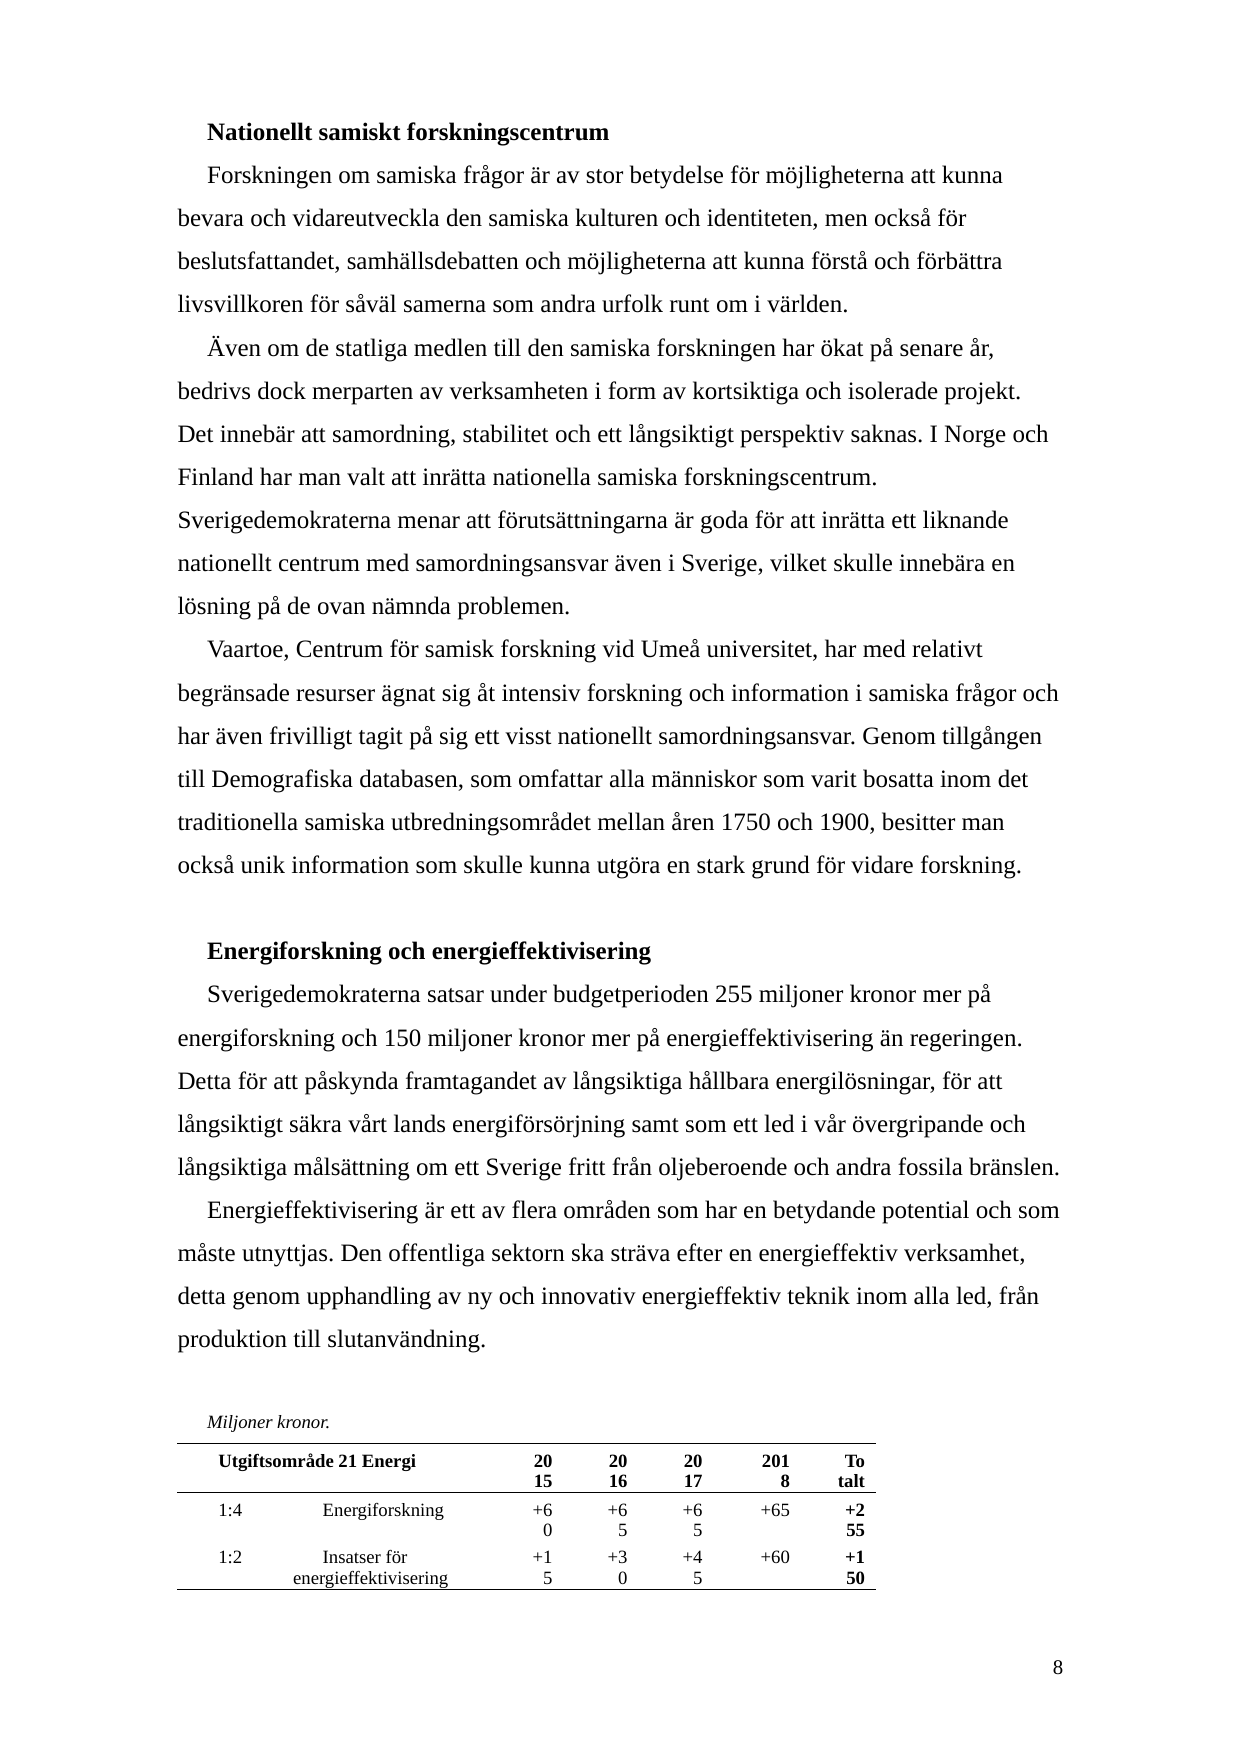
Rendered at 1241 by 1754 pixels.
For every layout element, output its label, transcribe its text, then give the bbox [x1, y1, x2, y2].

table_cell +65 [564, 1493, 638, 1541]
table_cell 1:4 [177, 1493, 282, 1541]
table_cell +150 [801, 1541, 876, 1589]
table_cell +65 [713, 1493, 801, 1541]
table_header 2017 [638, 1444, 713, 1492]
text Nationellt samiskt forskningscentrum [177, 117, 1063, 146]
table_header Totalt [801, 1444, 876, 1492]
table_header 2015 [488, 1444, 563, 1492]
table_cell +65 [638, 1493, 713, 1541]
text Sverigedemokraterna satsar under budgetperioden 255 miljoner kronor mer på energiforskning och 150 miljoner kronor mer på energieffektivisering än regeringen. Detta för att påskynda framtagandet av långsiktiga hållbara energilösningar, för att långsiktigt säkra vårt lands energiförsörjning samt som ett led i vår övergripande och långsiktiga målsättning om ett Sverige fritt från oljeberoende och andra fossila bränslen. [177, 979, 1063, 1181]
table_header Utgiftsområde 21 Energi [177, 1444, 488, 1492]
table_cell +60 [713, 1541, 801, 1589]
text Även om de statliga medlen till den samiska forskningen har ökat på senare år, bedrivs dock merparten av verksamheten i form av kortsiktiga och isolerade projekt. Det innebär att samordning, stabilitet och ett långsiktigt perspektiv saknas. I Norge och Finland har man valt att inrätta nationella samiska forskningscentrum. Sverigedemokraterna menar att förutsättningarna är goda för att inrätta ett liknande nationellt centrum med samordningsansvar även i Sverige, vilket skulle innebära en lösning på de ovan nämnda problemen. [177, 333, 1063, 620]
table_cell 1:2 [177, 1541, 282, 1589]
table_cell +45 [638, 1541, 713, 1589]
table_cell +15 [488, 1541, 563, 1589]
table_cell Insatser för energieffektivisering [282, 1541, 488, 1589]
text Forskningen om samiska frågor är av stor betydelse för möjligheterna att kunna bevara och vidareutveckla den samiska kulturen och identiteten, men också för beslutsfattandet, samhällsdebatten och möjligheterna att kunna förstå och förbättra livsvillkoren för såväl samerna som andra urfolk runt om i världen. [177, 160, 1063, 318]
table_cell Energiforskning [282, 1493, 488, 1541]
table_header 2016 [564, 1444, 638, 1492]
text Vaartoe, Centrum för samisk forskning vid Umeå universitet, har med relativt begränsade resurser ägnat sig åt intensiv forskning och information i samiska frågor och har även frivilligt tagit på sig ett visst nationellt samordningsansvar. Genom tillgången till Demografiska databasen, som omfattar alla människor som varit bosatta inom det traditionella samiska utbredningsområdet mellan åren 1750 och 1900, besitter man också unik information som skulle kunna utgöra en stark grund för vidare forskning. [177, 634, 1063, 879]
text Energieffektivisering är ett av flera områden som har en betydande potential och som måste utnyttjas. Den offentliga sektorn ska sträva efter en energieffektiv verksamhet, detta genom upphandling av ny och innovativ energieffektiv teknik inom alla led, från produktion till slutanvändning. [177, 1195, 1063, 1353]
table_cell +30 [564, 1541, 638, 1589]
table_cell +255 [801, 1493, 876, 1541]
text Energiforskning och energieffektivisering [177, 936, 1063, 965]
table_cell +60 [488, 1493, 563, 1541]
text Miljoner kronor. [177, 1411, 1063, 1432]
table_header 2018 [713, 1444, 801, 1492]
